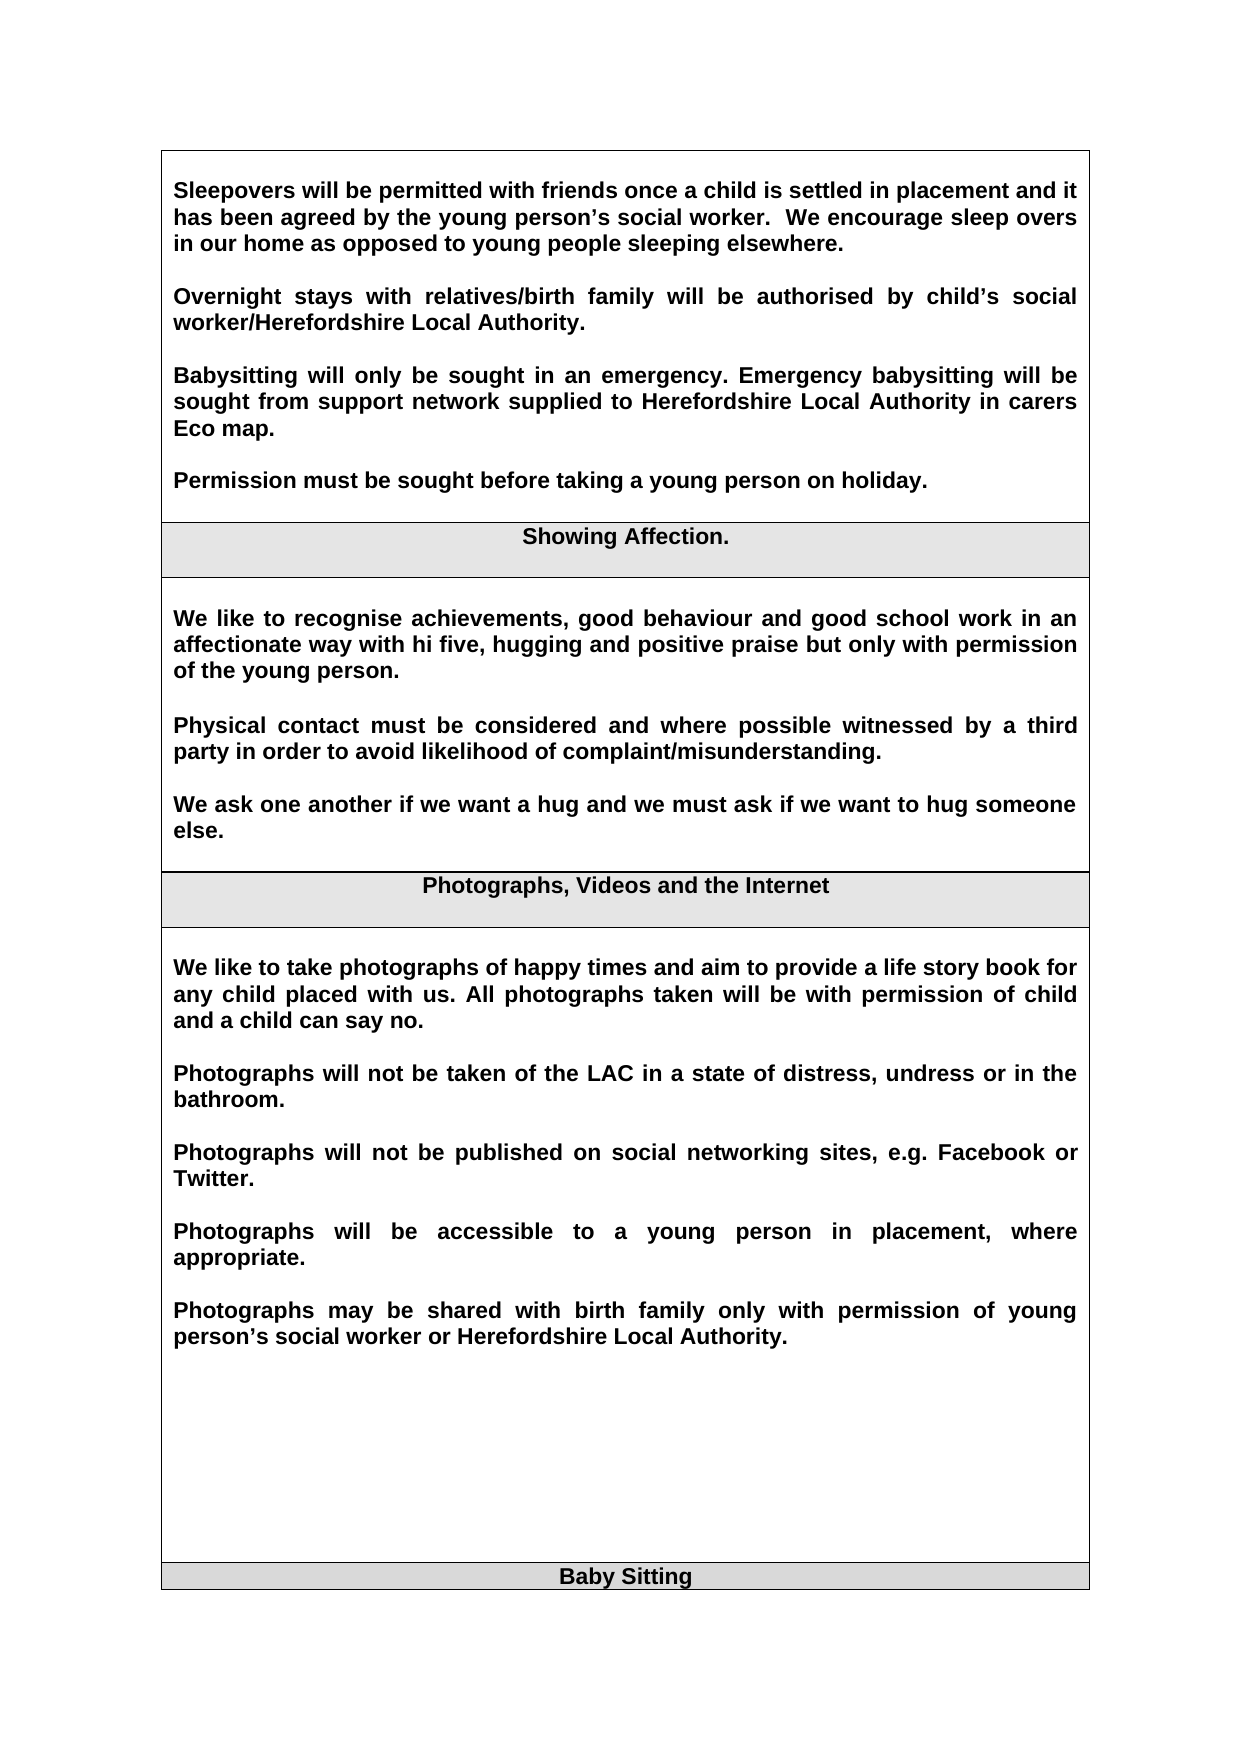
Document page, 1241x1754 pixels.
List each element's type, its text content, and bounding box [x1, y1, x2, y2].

table_cell We like to take photographs of happy times and aim to provide a life story book for any child placed with us. All photographs taken will be with permission of child and a child can say no. Photographs will not be taken of the LAC in a state of distress, undress or in the bathroom. Photographs will not be published on social networking sites, e.g. Facebook or Twitter. Photographs will be accessible to a young person in placement, where appropriate. Photographs may be shared with birth family only with permission of young person’s social worker or Herefordshire Local Authority. [162, 928, 1089, 1562]
table_cell Showing Affection. [162, 523, 1089, 577]
table_cell Baby Sitting [162, 1563, 1089, 1589]
table_cell Photographs, Videos and the Internet [162, 873, 1089, 927]
table_cell Sleepovers will be permitted with friends once a child is settled in placement and it has been agreed by the young person’s social worker. We encourage sleep overs in our home as opposed to young people sleeping elsewhere. Overnight stays with relatives/birth family will be authorised by child’s social worker/Herefordshire Local Authority. Babysitting will only be sought in an emergency. Emergency babysitting will be sought from support network supplied to Herefordshire Local Authority in carers Eco map. Permission must be sought before taking a young person on holiday. [162, 151, 1089, 522]
table_cell We like to recognise achievements, good behaviour and good school work in an affectionate way with hi five, hugging and positive praise but only with permission of the young person. Physical contact must be considered and where possible witnessed by a third party in order to avoid likelihood of complaint/misunderstanding. We ask one another if we want a hug and we must ask if we want to hug someone else. [162, 578, 1089, 871]
